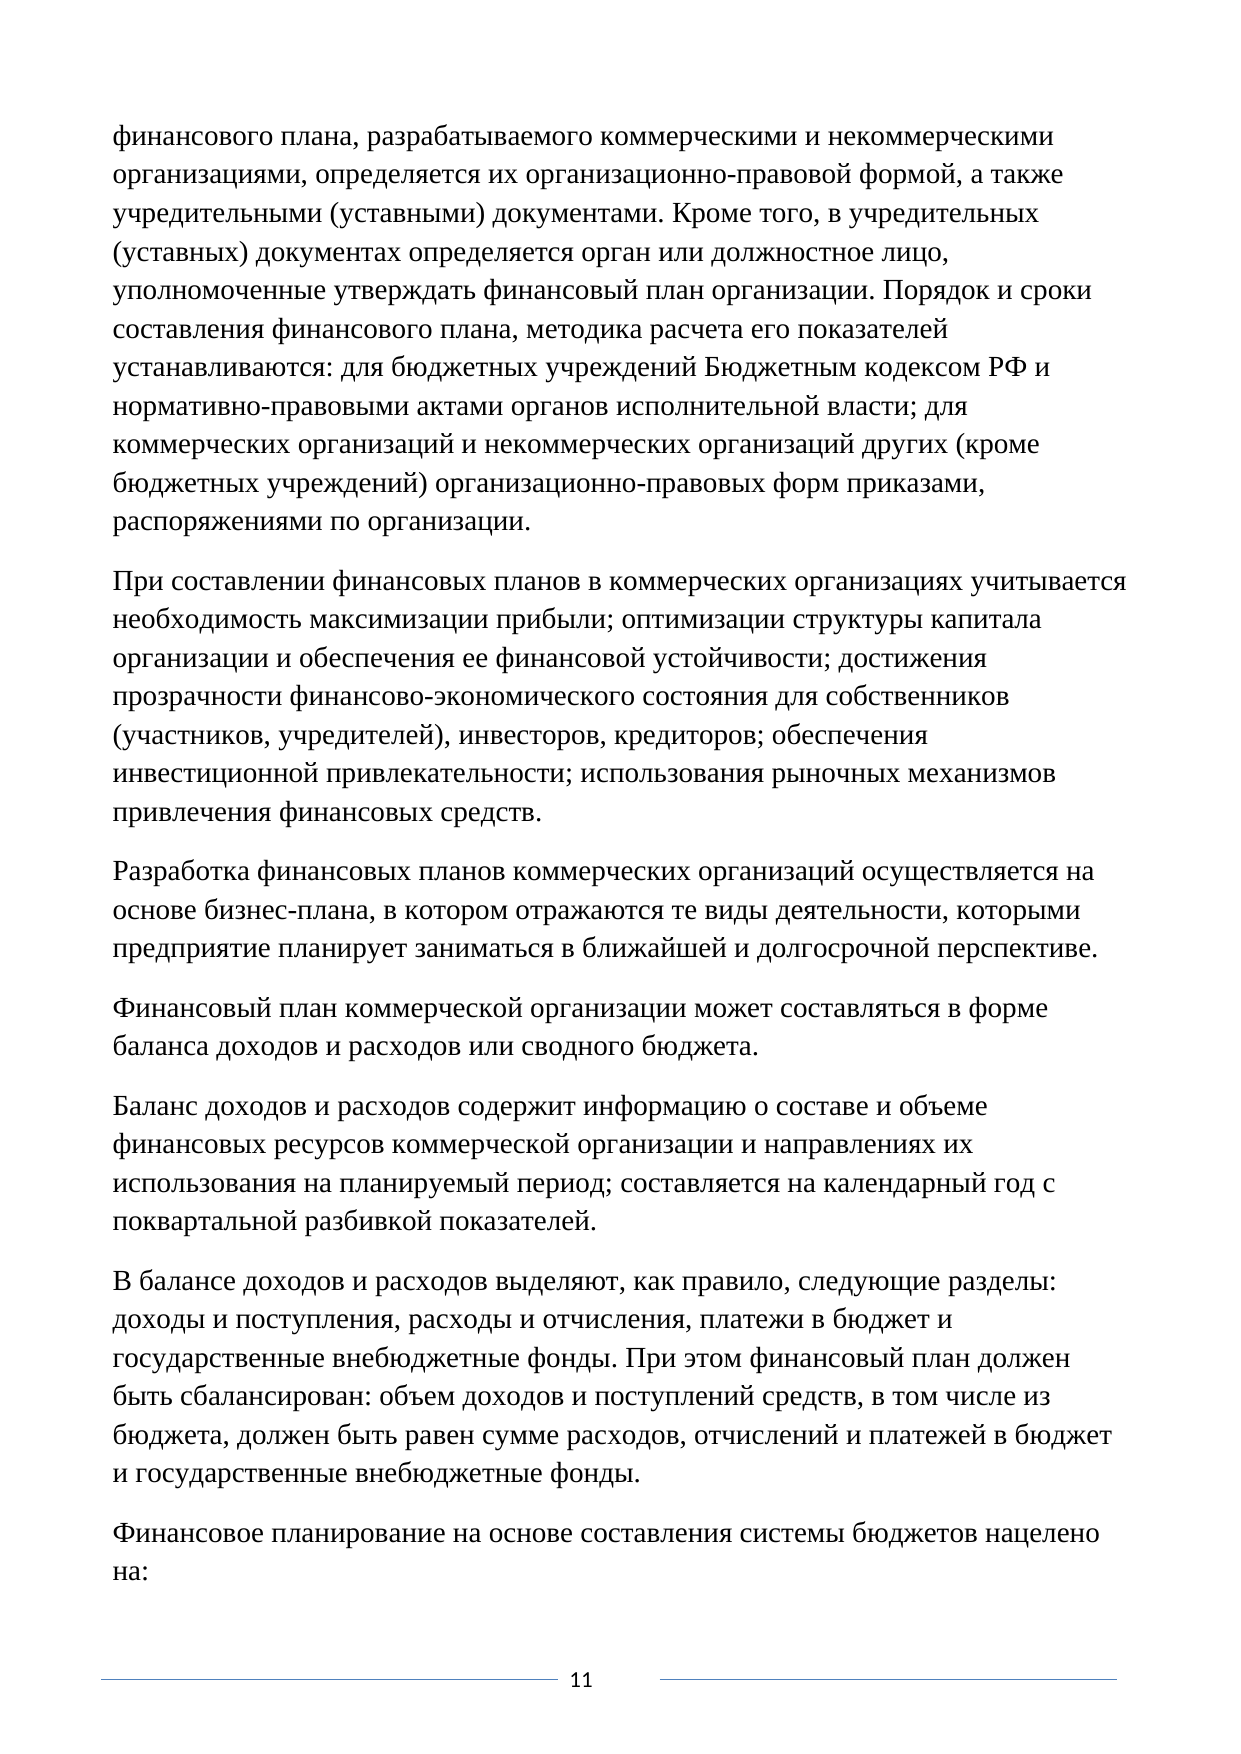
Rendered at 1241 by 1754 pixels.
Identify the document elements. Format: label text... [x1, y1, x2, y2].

text Баланс доходов и расходов содержит информацию о составе и объеме финансовых ресурсов коммерческой организации и направлениях их использования на планируемый период; составляется на календарный год с поквартальной разбивкой показателей. [112, 1088, 1128, 1237]
text Разработка финансовых планов коммерческих организаций осуществляется на основе бизнес-плана, в котором отражаются те виды деятельности, которыми предприятие планирует заниматься в ближайшей и долгосрочной перспективе. [112, 853, 1128, 964]
text В балансе доходов и расходов выделяют, как правило, следующие разделы: доходы и поступления, расходы и отчисления, платежи в бюджет и государственные внебюджетные фонды. При этом финансовый план должен быть сбалансирован: объем доходов и поступлений средств, в том числе из бюджета, должен быть равен сумме расходов, отчислений и платежей в бюджет и государственные внебюджетные фонды. [112, 1263, 1128, 1489]
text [112, 118, 1128, 537]
text При составлении финансовых планов в коммерческих организациях учитывается необходимость максимизации прибыли; оптимизации структуры капитала организации и обеспечения ее финансовой устойчивости; достижения прозрачности финансово-экономического состояния для собственников (участников, учредителей), инвесторов, кредиторов; обеспечения инвестиционной привлекательности; использования рыночных механизмов привлечения финансовых средств. [112, 563, 1128, 828]
text Финансовое планирование на основе составления системы бюджетов нацелено на: [112, 1515, 1128, 1587]
text Финансовый план коммерческой организации может составляться в форме баланса доходов и расходов или сводного бюджета. [112, 990, 1128, 1062]
